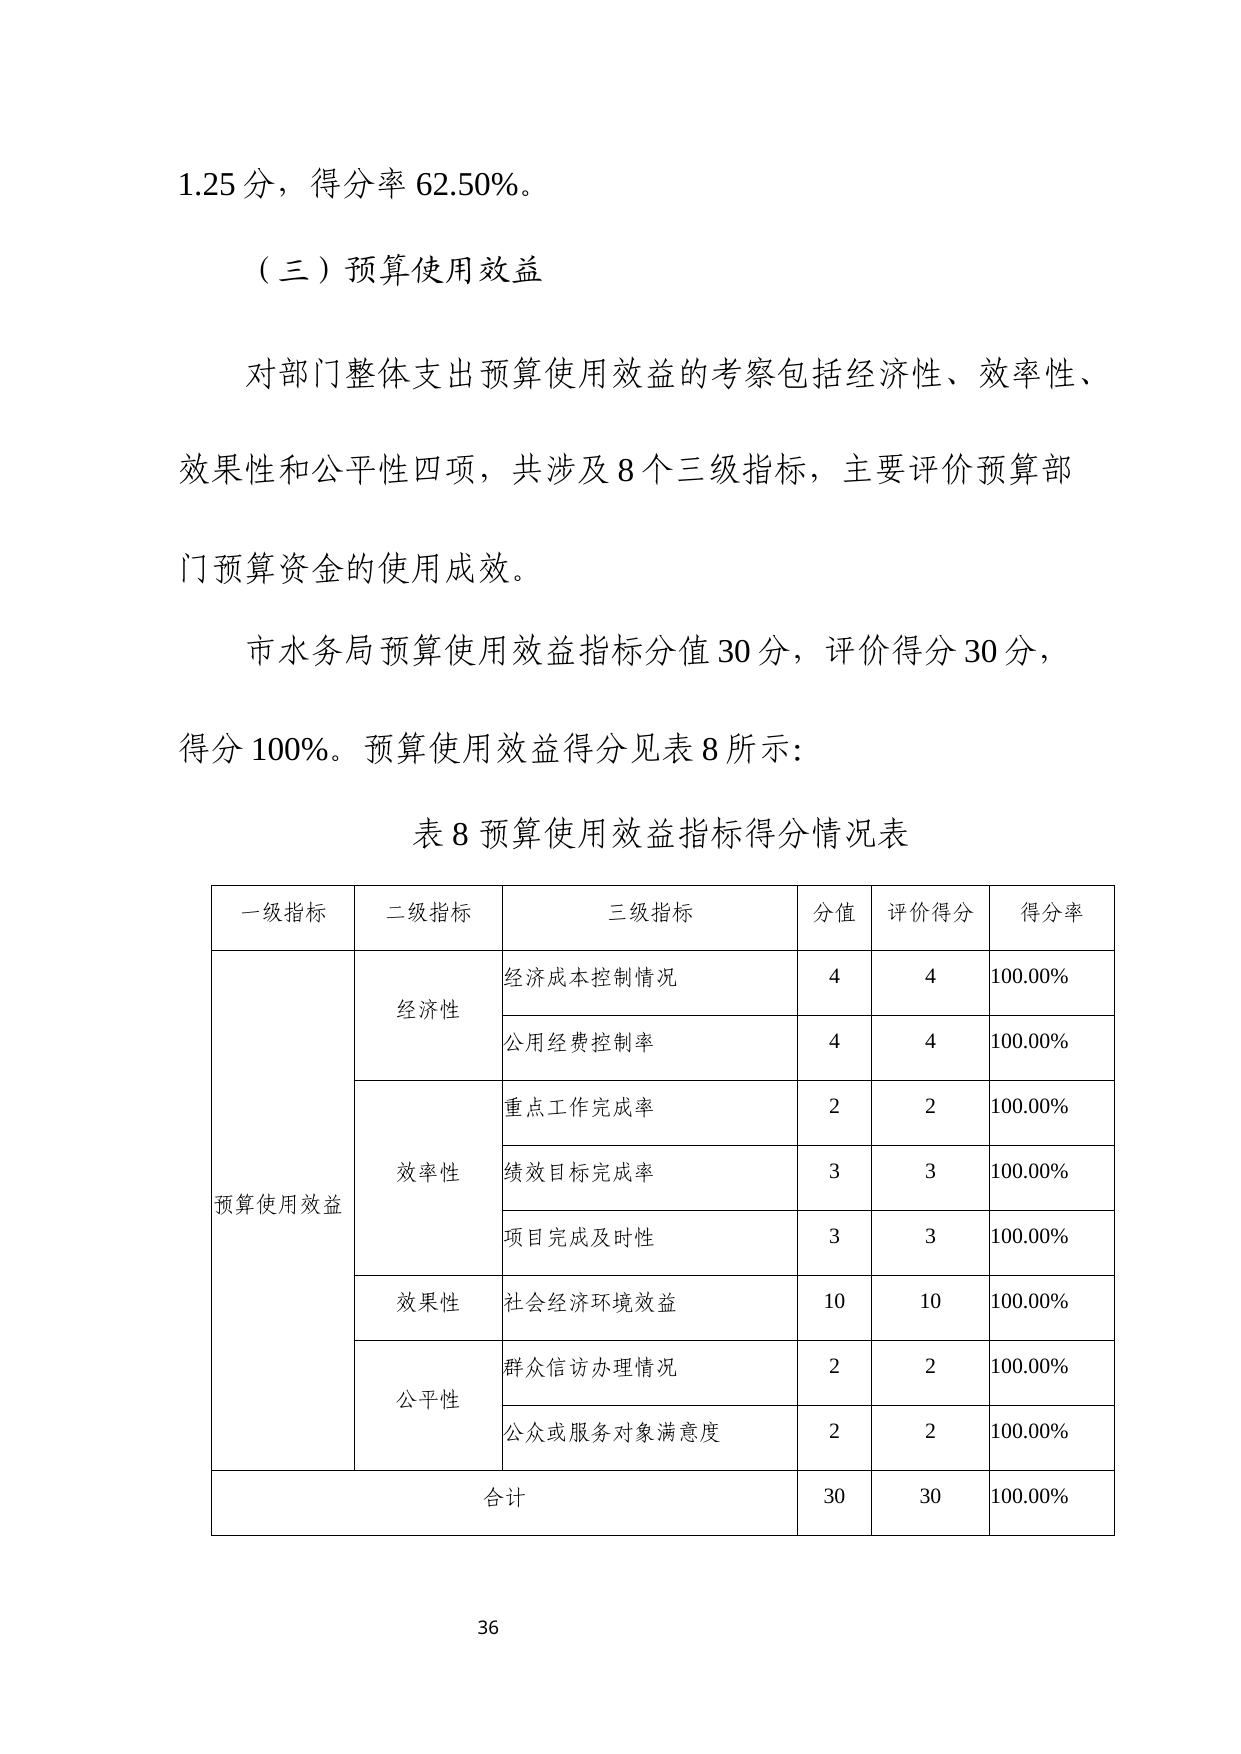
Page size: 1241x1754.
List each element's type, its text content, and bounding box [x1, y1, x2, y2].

table_header 分值 [798, 886, 871, 950]
table_cell 公众或服务对象满意度 [503, 1406, 797, 1470]
table_cell 30 [872, 1471, 989, 1535]
text 市水务局预算使用效益指标分值30分，评价得分30分，得分100%。预算使用效益得分见表8所示： [177, 617, 1078, 780]
text 对部门整体支出预算使用效益的考察包括经济性、效率性、效果性和公平性四项，共涉及8个三级指标，主要评价预算部门预算资金的使用成效。 [177, 338, 1078, 598]
table_cell 30 [798, 1471, 871, 1535]
table_cell 2 [872, 1341, 989, 1405]
table_header 评价得分 [872, 886, 989, 950]
text （三）预算使用效益 [177, 235, 1078, 300]
table_cell 预算使用效益 [212, 951, 354, 1470]
table_cell 经济成本控制情况 [503, 951, 797, 1015]
table_cell 2 [798, 1406, 871, 1470]
table_cell 2 [798, 1081, 871, 1145]
table_cell 100.00% [990, 1146, 1114, 1210]
table_cell 绩效目标完成率 [503, 1146, 797, 1210]
text 表8 预算使用效益指标得分情况表 [177, 800, 1078, 865]
table_cell 效果性 [355, 1276, 502, 1340]
table_cell 100.00% [990, 1211, 1114, 1275]
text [177, 150, 1078, 215]
table_cell 10 [872, 1276, 989, 1340]
table_cell 2 [872, 1081, 989, 1145]
table_cell 10 [798, 1276, 871, 1340]
table_cell 100.00% [990, 1081, 1114, 1145]
table_header 三级指标 [503, 886, 797, 950]
table_cell 100.00% [990, 1471, 1114, 1535]
table_cell 社会经济环境效益 [503, 1276, 797, 1340]
table_header 一级指标 [212, 886, 354, 950]
table_cell 群众信访办理情况 [503, 1341, 797, 1405]
table_cell 3 [798, 1211, 871, 1275]
table_cell 公平性 [355, 1341, 502, 1470]
table_cell 100.00% [990, 1276, 1114, 1340]
table_cell 3 [872, 1146, 989, 1210]
table_cell 2 [798, 1341, 871, 1405]
table_cell 效率性 [355, 1081, 502, 1275]
table_cell 合计 [212, 1471, 797, 1535]
table_cell 项目完成及时性 [503, 1211, 797, 1275]
table_cell 4 [798, 951, 871, 1015]
table_cell 100.00% [990, 1341, 1114, 1405]
table_cell 3 [798, 1146, 871, 1210]
table_cell 4 [872, 951, 989, 1015]
table_cell 2 [872, 1406, 989, 1470]
table_header 得分率 [990, 886, 1114, 950]
table_header 二级指标 [355, 886, 502, 950]
table_cell 100.00% [990, 951, 1114, 1015]
table_cell 公用经费控制率 [503, 1016, 797, 1080]
table_cell 重点工作完成率 [503, 1081, 797, 1145]
table_cell 4 [798, 1016, 871, 1080]
table_cell 100.00% [990, 1016, 1114, 1080]
table_cell 经济性 [355, 951, 502, 1080]
table_cell 4 [872, 1016, 989, 1080]
table_cell 3 [872, 1211, 989, 1275]
table_cell 100.00% [990, 1406, 1114, 1470]
